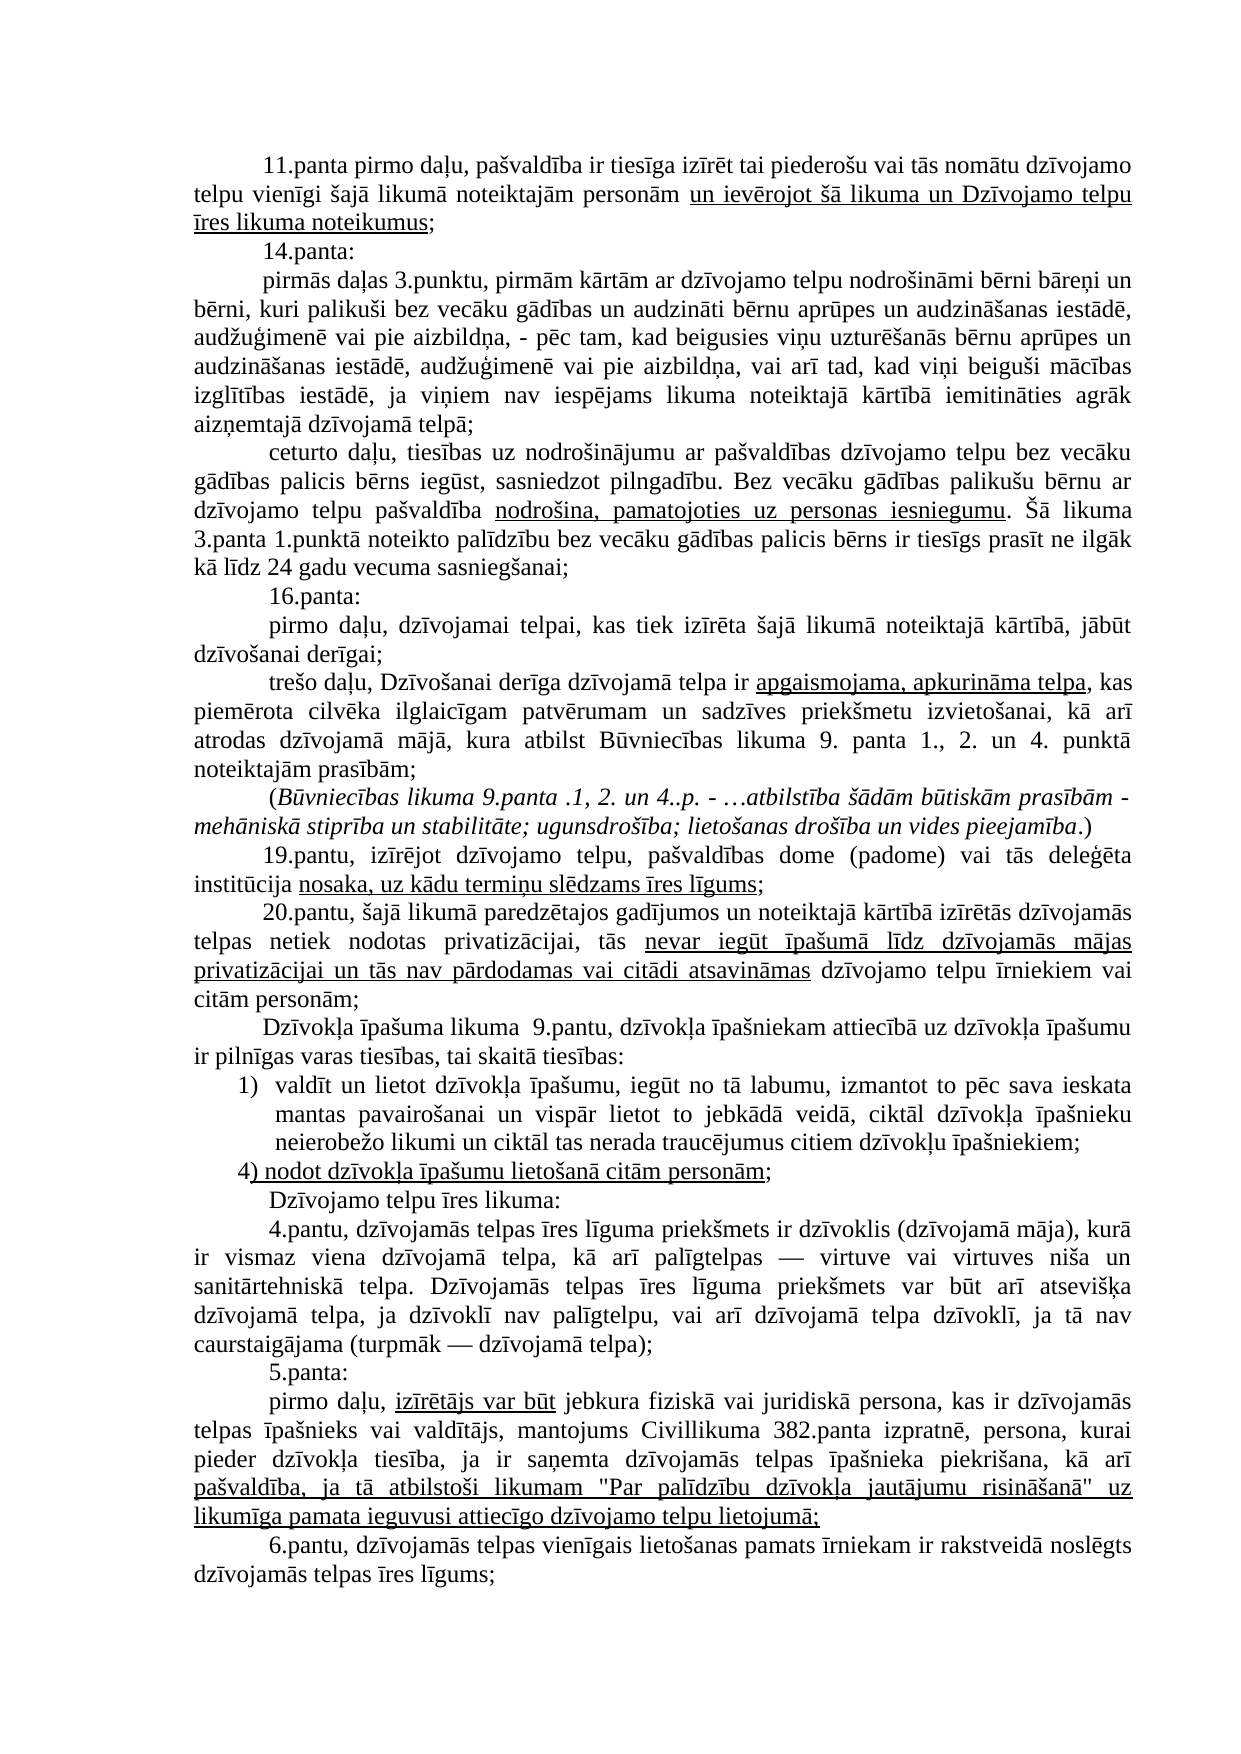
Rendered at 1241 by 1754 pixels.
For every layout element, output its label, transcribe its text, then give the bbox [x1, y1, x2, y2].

text pirmo daļu, izīrētājs var būt jebkura fiziskā vai juridiskā persona, kas ir dzīvojamās telpas īpašnieks vai valdītājs, mantojums Civillikuma 382.panta izpratnē, persona, kurai pieder dzīvokļa tiesība, ja ir saņemta dzīvojamās telpas īpašnieka piekrišana, kā arī pašvaldība, ja tā atbilstoši likumam "Par palīdzību dzīvokļa jautājumu risināšanā" uz likumīga pamata ieguvusi attiecīgo dzīvojamo telpu lietojumā; [193, 1498, 1132, 1530]
text 11.panta pirmo daļu, pašvaldība ir tiesīga izīrēt tai piederošu vai tās nomātu dzīvojamo telpu vienīgi šajā likumā noteiktajām personām un ievērojot šā likuma un Dzīvojamo telpu īres likuma noteikumus; [193, 150, 1132, 236]
text ceturto daļu, tiesības uz nodrošinājumu ar pašvaldības dzīvojamo telpu bez vecāku gādības palicis bērns iegūst, sasniedzot pilngadību. Bez vecāku gādības palikušu bērnu ar dzīvojamo telpu pašvaldība nodrošina, pamatojoties uz personas iesniegumu. Šā likuma 3.panta 1.punktā noteikto palīdzību bez vecāku gādības palicis bērns ir tiesīgs prasīt ne ilgāk kā līdz 24 gadu vecuma sasniegšanai; [193, 437, 1132, 581]
text 6.pantu, dzīvojamās telpas vienīgais lietošanas pamats īrniekam ir rakstveidā noslēgts dzīvojamās telpas īres līgums; [193, 1530, 1132, 1587]
text (Būvniecības likuma 9.panta .1, 2. un 4..p. - …atbilstība šādām būtiskām prasībām -mehāniskā stiprība un stabilitāte; ugunsdrošība; lietošanas drošība un vides pieejamība.) [193, 782, 1132, 840]
text 4.pantu, dzīvojamās telpas īres līguma priekšmets ir dzīvoklis (dzīvojamā māja), kurā ir vismaz viena dzīvojamā telpa, kā arī palīgtelpas — virtuve vai virtuves niša un sanitārtehniskā telpa. Dzīvojamās telpas īres līguma priekšmets var būt arī atsevišķa dzīvojamā telpa, ja dzīvoklī nav palīgtelpu, vai arī dzīvojamā telpa dzīvoklī, ja tā nav caurstaigājama (turpmāk — dzīvojamā telpa); [193, 1214, 1132, 1357]
text 20.pantu, šajā likumā paredzētajos gadījumos un noteiktajā kārtībā izīrētās dzīvojamās telpas netiek nodotas privatizācijai, tās nevar iegūt īpašumā līdz dzīvojamās mājas privatizācijai un tās nav pārdodamas vai citādi atsavināmas dzīvojamo telpu īrniekiem vai citām personām; [193, 897, 1132, 1012]
text Dzīvokļa īpašuma likuma 9.pantu, dzīvokļa īpašniekam attiecībā uz dzīvokļa īpašumu ir pilnīgas varas tiesības, tai skaitā tiesības: [193, 1012, 1132, 1070]
text 5.panta: [193, 1357, 1132, 1386]
text trešo daļu, Dzīvošanai derīga dzīvojamā telpa ir apgaismojama, apkurināma telpa, kas piemērota cilvēka ilglaicīgam patvērumam un sadzīves priekšmetu izvietošanai, kā arī atrodas dzīvojamā mājā, kura atbilst Būvniecības likuma 9. panta 1., 2. un 4. punktā noteiktajām prasībām; [193, 667, 1132, 782]
text 4) nodot dzīvokļa īpašumu lietošanā citām personām; [193, 1156, 1132, 1185]
list valdīt un lietot dzīvokļa īpašumu, iegūt no tā labumu, izmantot to pēc sava ieskata mantas pavairošanai un vispār lietot to jebkādā veidā, ciktāl dzīvokļa īpašnieku neierobežo likumi un ciktāl tas nerada traucējumus citiem dzīvokļu īpašniekiem; [237, 1070, 1132, 1156]
text pirmās daļas 3.punktu, pirmām kārtām ar dzīvojamo telpu nodrošināmi bērni bāreņi un bērni, kuri palikuši bez vecāku gādības un audzināti bērnu aprūpes un audzināšanas iestādē, audžuģimenē vai pie aizbildņa, - pēc tam, kad beigusies viņu uzturēšanās bērnu aprūpes un audzināšanas iestādē, audžuģimenē vai pie aizbildņa, vai arī tad, kad viņi beiguši mācības izglītības iestādē, ja viņiem nav iespējams likuma noteiktajā kārtībā iemitināties agrāk aizņemtajā dzīvojamā telpā; [193, 265, 1132, 437]
text 16.panta: [193, 581, 1132, 610]
text pirmo daļu, izīrētājs var būt jebkura fiziskā vai juridiskā persona, kas ir dzīvojamās telpas īpašnieks vai valdītājs, mantojums Civillikuma 382.panta izpratnē, persona, kurai pieder dzīvokļa tiesība, ja ir saņemta dzīvojamās telpas īpašnieka piekrišana, kā arī pašvaldība, ja tā atbilstoši likumam "Par palīdzību dzīvokļa jautājumu risināšanā" uz likumīga pamata ieguvusi attiecīgo dzīvojamo telpu lietojumā; [193, 1386, 1132, 1497]
text 14.panta: [193, 236, 1132, 265]
text Dzīvojamo telpu īres likuma: [193, 1185, 1132, 1214]
text 19.pantu, izīrējot dzīvojamo telpu, pašvaldības dome (padome) vai tās deleģēta institūcija nosaka, uz kādu termiņu slēdzams īres līgums; [193, 840, 1132, 897]
text pirmo daļu, dzīvojamai telpai, kas tiek izīrēta šajā likumā noteiktajā kārtībā, jābūt dzīvošanai derīgai; [193, 610, 1132, 667]
